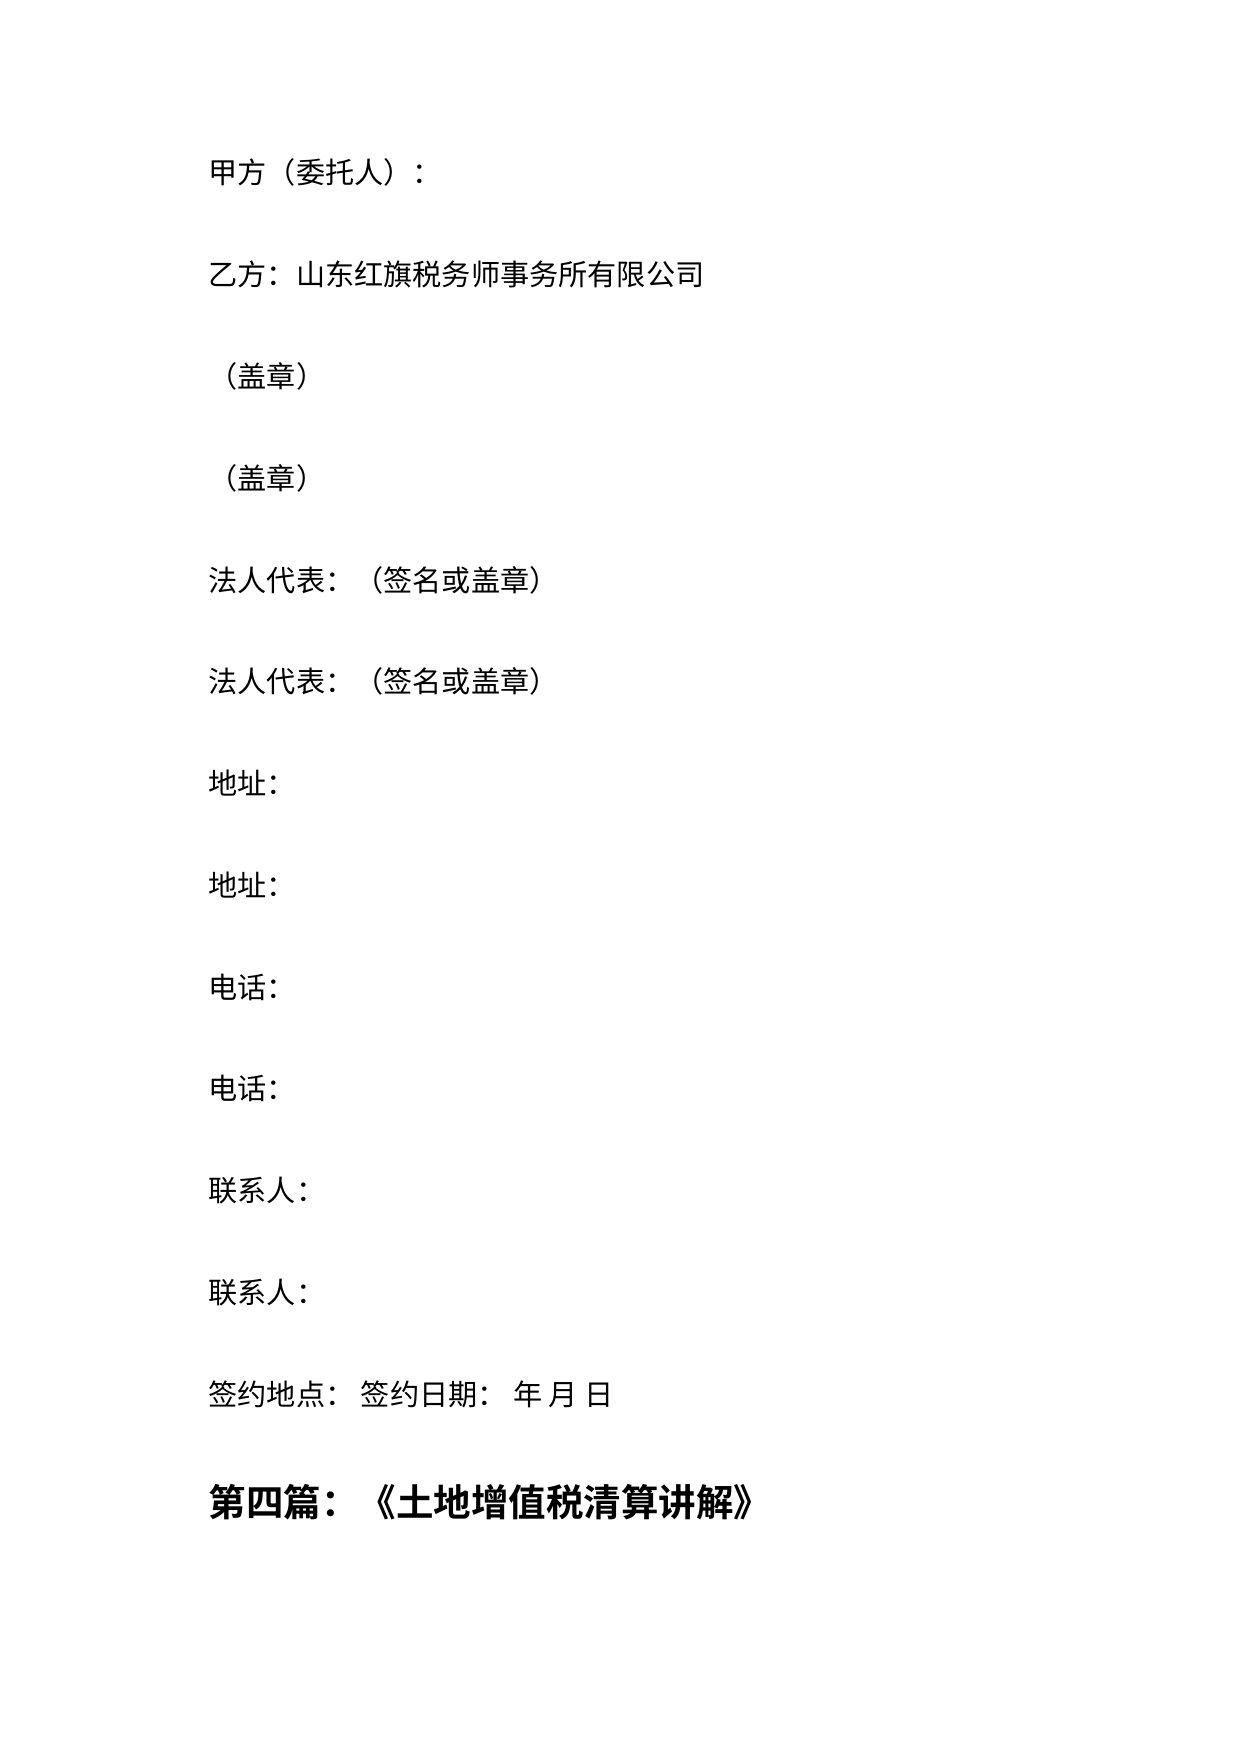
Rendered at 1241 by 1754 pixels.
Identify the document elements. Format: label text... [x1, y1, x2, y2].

text 联系人： [150, 1168, 1090, 1210]
text 地址： [150, 862, 1090, 905]
text 法人代表：（签名或盖章） [150, 557, 1090, 599]
text 电话： [150, 1066, 1090, 1108]
text （盖章） [150, 455, 1090, 498]
text （盖章） [150, 353, 1090, 396]
text 联系人： [150, 1269, 1090, 1312]
text 甲方（委托人）： [150, 150, 1090, 192]
text 电话： [150, 964, 1090, 1006]
text 签约地点： 签约日期： 年 月 日 [150, 1371, 1090, 1413]
text 乙方：山东红旗税务师事务所有限公司 [150, 252, 1090, 294]
text 地址： [150, 761, 1090, 803]
text 法人代表：（签名或盖章） [150, 659, 1090, 701]
text 第四篇：《土地增值税清算讲解》 [150, 1473, 1090, 1527]
